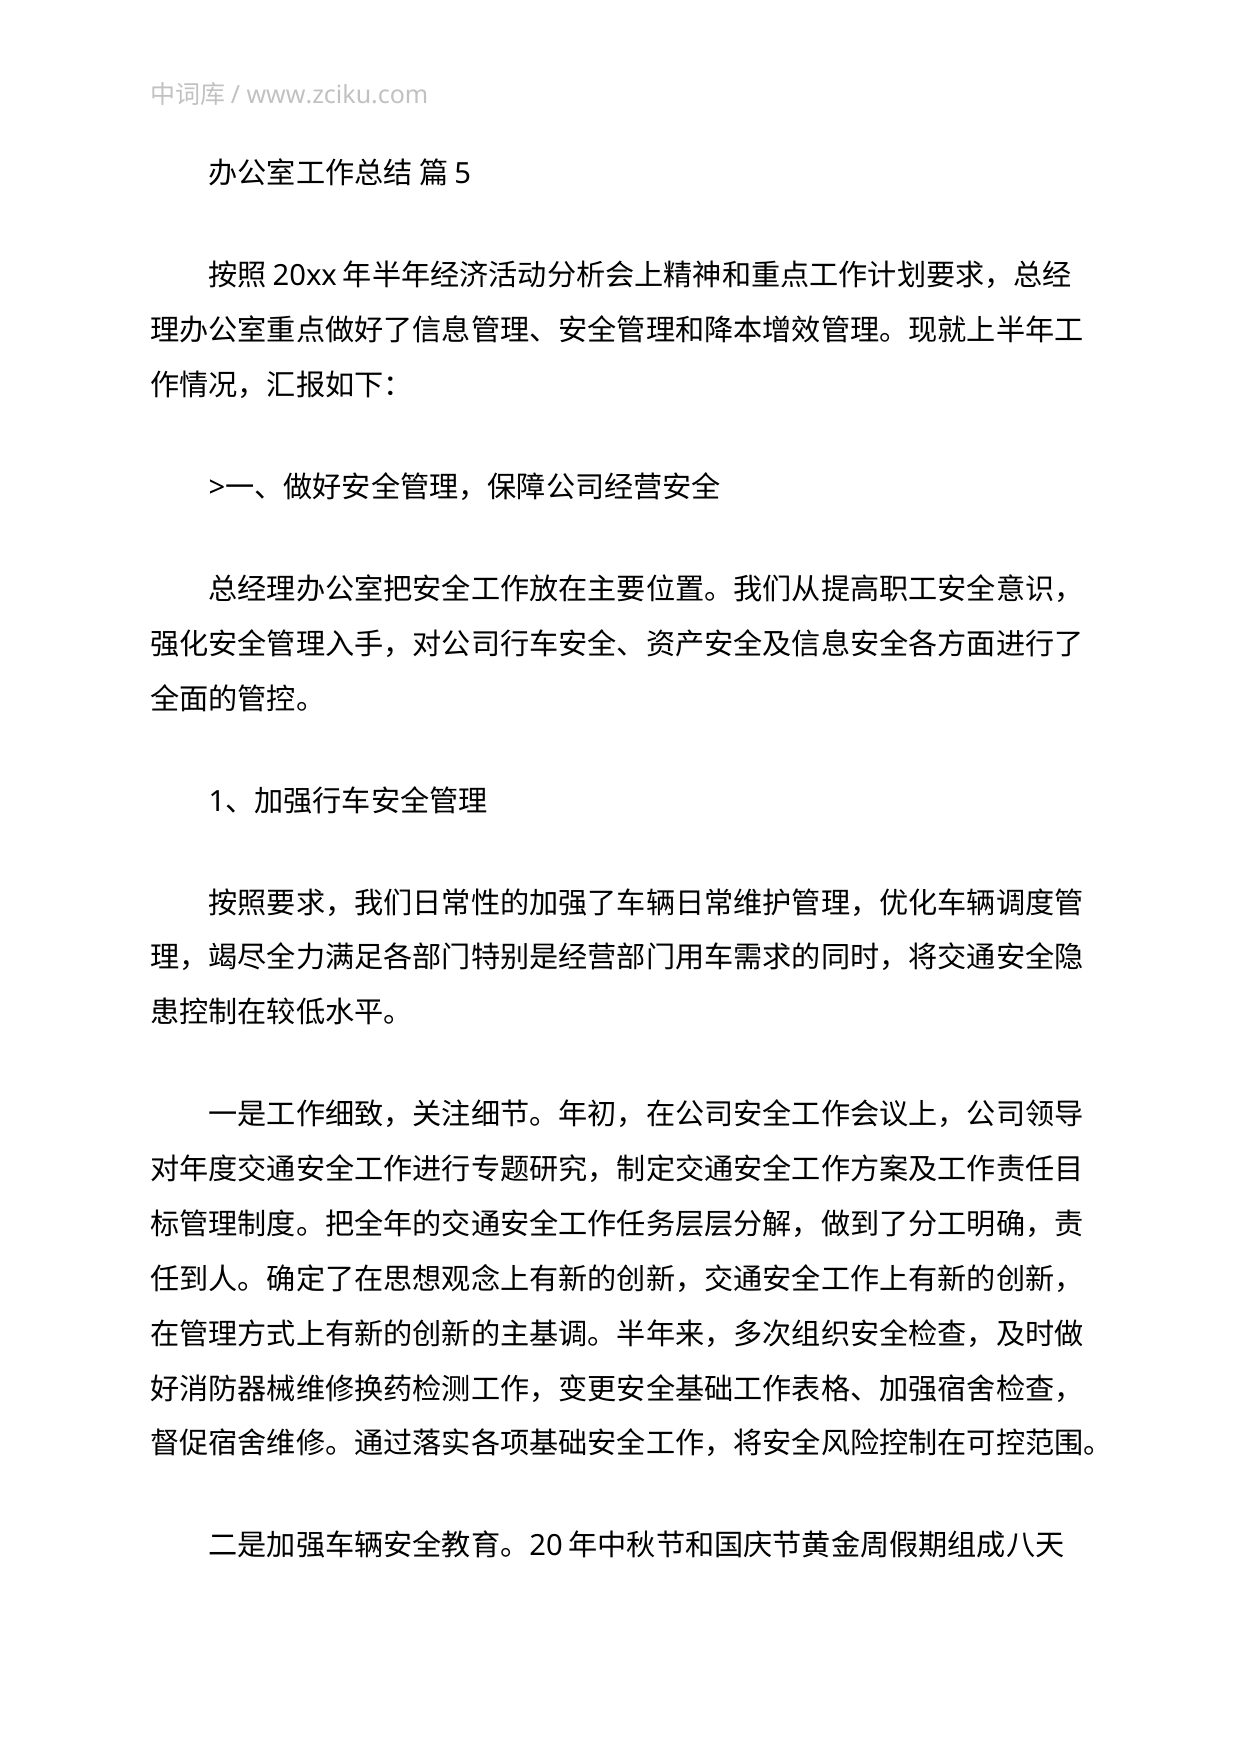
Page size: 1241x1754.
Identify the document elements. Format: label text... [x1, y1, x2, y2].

text 总经理办公室把安全工作放在主要位置。我们从提高职工安全意识，强化安全管理入手，对公司行车安全、资产安全及信息安全各方面进行了全面的管控。 [150, 566, 1090, 718]
text 按照20xx年半年经济活动分析会上精神和重点工作计划要求，总经理办公室重点做好了信息管理、安全管理和降本增效管理。现就上半年工作情况，汇报如下： [150, 252, 1090, 404]
text 按照要求，我们日常性的加强了车辆日常维护管理，优化车辆调度管理，竭尽全力满足各部门特别是经营部门用车需求的同时，将交通安全隐患控制在较低水平。 [150, 879, 1090, 1031]
text 办公室工作总结 篇5 [150, 150, 1090, 192]
text 1、加强行车安全管理 [150, 777, 1090, 819]
text >一、做好安全管理，保障公司经营安全 [150, 464, 1090, 506]
text 一是工作细致，关注细节。年初，在公司安全工作会议上，公司领导对年度交通安全工作进行专题研究，制定交通安全工作方案及工作责任目标管理制度。把全年的交通安全工作任务层层分解，做到了分工明确，责任到人。确定了在思想观念上有新的创新，交通安全工作上有新的创新，在管理方式上有新的创新的主基调。半年来，多次组织安全检查，及时做好消防器械维修换药检测工作，变更安全基础工作表格、加强宿舍检查，督促宿舍维修。通过落实各项基础安全工作，将安全风险控制在可控范围。 [150, 1091, 1090, 1462]
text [150, 1522, 1090, 1564]
